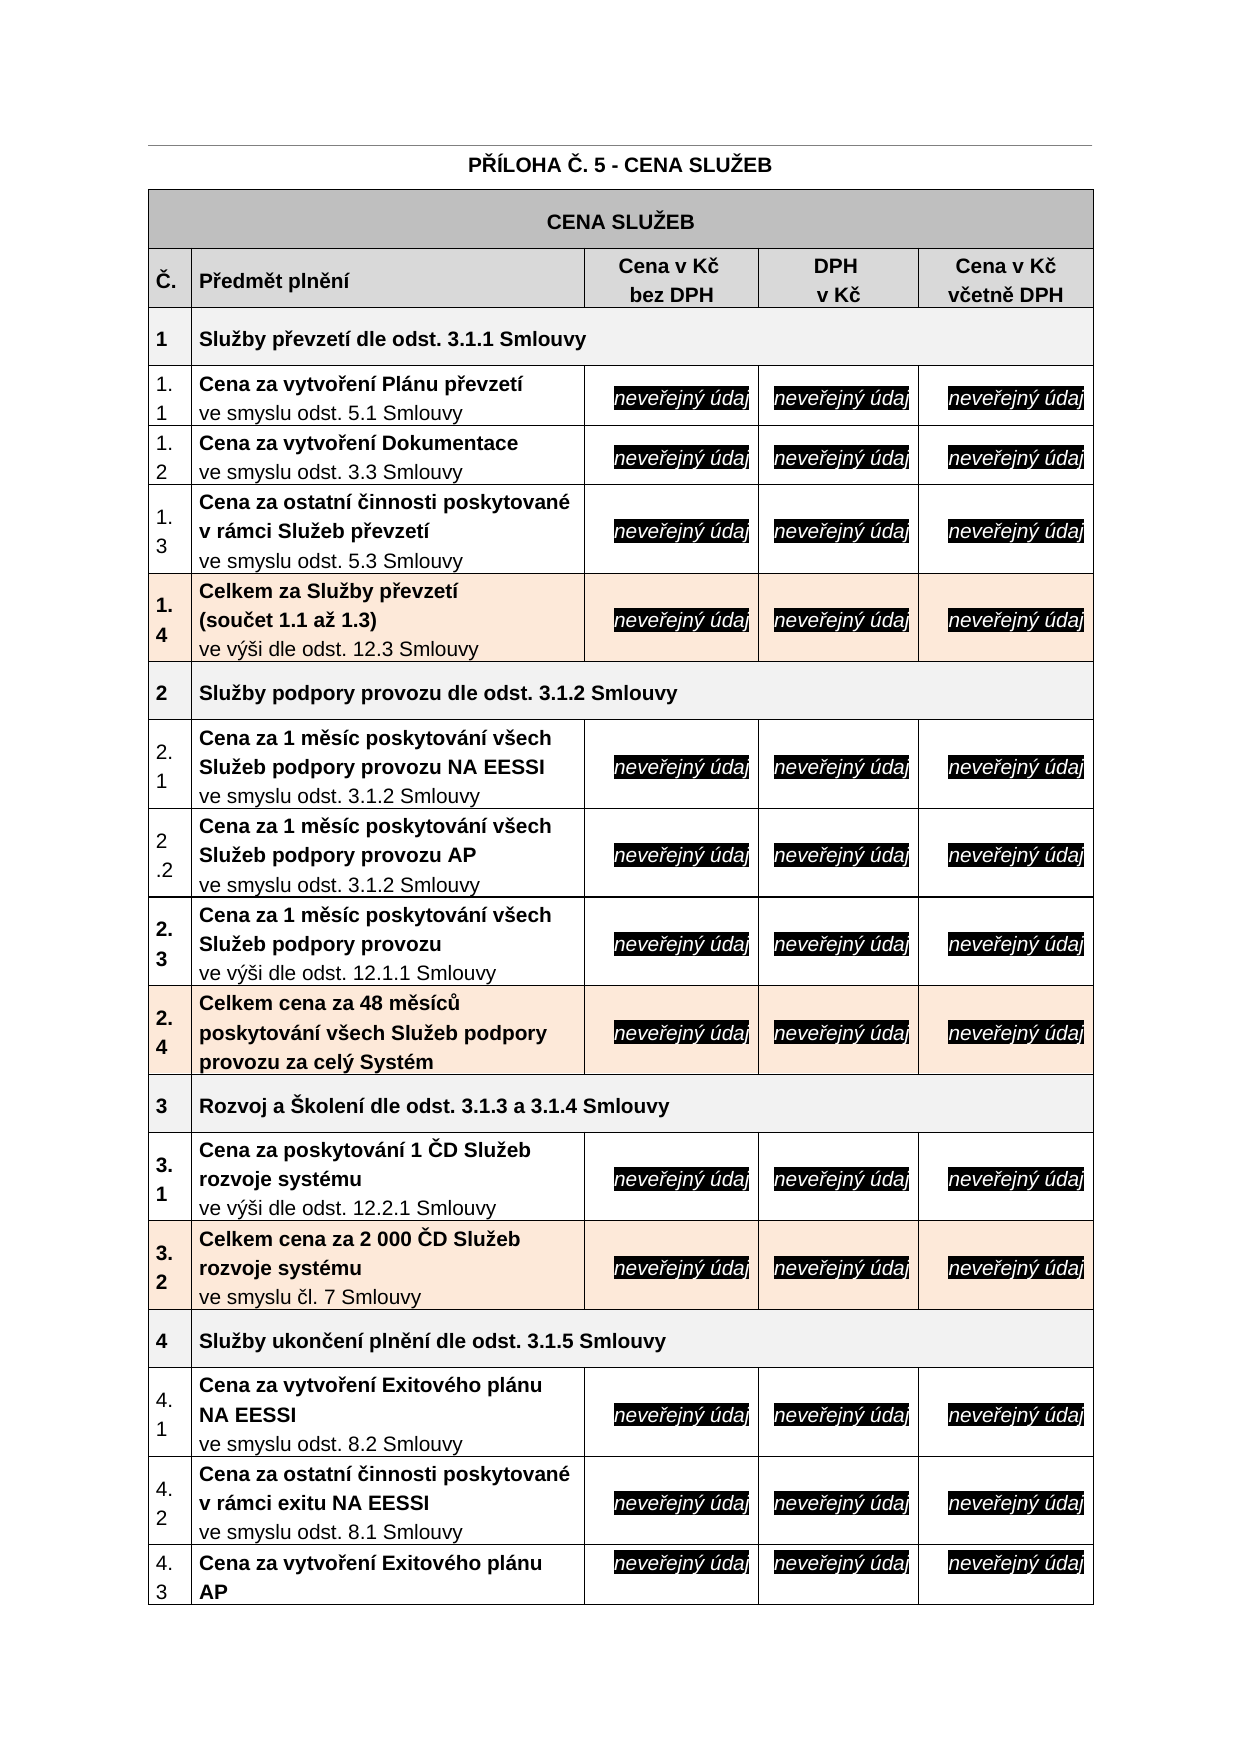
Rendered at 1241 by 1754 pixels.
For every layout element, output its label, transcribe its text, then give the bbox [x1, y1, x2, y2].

table_cell Cena za 1 měsíc poskytování všech Služeb podpory provozu NA EESSI ve smyslu odst. 3.1.2 Smlouvy [192, 720, 584, 808]
table_cell 4.3 [149, 1545, 191, 1603]
table_cell neveřejný údaj [919, 809, 1093, 896]
table_cell 3 [149, 1075, 191, 1132]
table_cell neveřejný údaj [919, 1457, 1093, 1544]
table_cell neveřejný údaj [585, 1368, 758, 1456]
table_cell Cena za 1 měsíc poskytování všech Služeb podpory provozu AP ve smyslu odst. 3.1.2 Smlouvy [192, 809, 584, 896]
table_cell 4.1 [149, 1368, 191, 1456]
table_cell 1.3 [149, 485, 191, 572]
table_cell neveřejný údaj [919, 720, 1093, 808]
table_cell Celkem cena za 48 měsíců poskytování všech Služeb podpory provozu za celý Systém [192, 986, 584, 1073]
table_cell 2 [149, 662, 191, 719]
table_cell Cena v Kč včetně DPH [919, 249, 1093, 307]
table_cell Předmět plnění [192, 249, 584, 307]
table_cell Celkem za Služby převzetí (součet 1.1 až 1.3) ve výši dle odst. 12.3 Smlouvy [192, 574, 584, 661]
table_cell 4 [149, 1310, 191, 1367]
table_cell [192, 1545, 584, 1603]
table_cell Služby převzetí dle odst. 3.1.1 Smlouvy [192, 308, 1093, 365]
table_cell neveřejný údaj [919, 485, 1093, 572]
table_cell neveřejný údaj [919, 1545, 1093, 1603]
table_cell neveřejný údaj [585, 720, 758, 808]
table_cell neveřejný údaj [919, 574, 1093, 661]
table_cell Celkem cena za 2 000 ČD Služeb rozvoje systému ve smyslu čl. 7 Smlouvy [192, 1221, 584, 1309]
table_cell neveřejný údaj [585, 485, 758, 572]
table_cell 1.4 [149, 574, 191, 661]
table_cell neveřejný údaj [585, 986, 758, 1073]
table_cell 2.1 [149, 720, 191, 808]
text Příloha č. 5 - Cena Služeb [148, 148, 1092, 177]
table_cell 2.4 [149, 986, 191, 1073]
table_cell neveřejný údaj [759, 366, 918, 424]
table_cell Cena za vytvoření Plánu převzetí ve smyslu odst. 5.1 Smlouvy [192, 366, 584, 424]
table_cell neveřejný údaj [585, 1457, 758, 1544]
table_cell neveřejný údaj [919, 1221, 1093, 1309]
table_cell neveřejný údaj [585, 426, 758, 484]
table_cell neveřejný údaj [759, 809, 918, 896]
table_cell Služby ukončení plnění dle odst. 3.1.5 Smlouvy [192, 1310, 1093, 1367]
table_cell neveřejný údaj [759, 574, 918, 661]
table_cell 1.2 [149, 426, 191, 484]
table_cell Č. [149, 249, 191, 307]
table_cell neveřejný údaj [585, 1133, 758, 1220]
table_cell Cena za vytvoření Dokumentace ve smyslu odst. 3.3 Smlouvy [192, 426, 584, 484]
table_cell neveřejný údaj [759, 1221, 918, 1309]
table_cell neveřejný údaj [585, 898, 758, 985]
table_cell neveřejný údaj [759, 1133, 918, 1220]
table_cell Rozvoj a Školení dle odst. 3.1.3 a 3.1.4 Smlouvy [192, 1075, 1093, 1132]
table_cell neveřejný údaj [759, 720, 918, 808]
table_cell 1 [149, 308, 191, 365]
table_cell Služby podpory provozu dle odst. 3.1.2 Smlouvy [192, 662, 1093, 719]
table_cell neveřejný údaj [759, 426, 918, 484]
table_header CENA SLUŽEB [149, 190, 1093, 248]
table_cell neveřejný údaj [759, 1368, 918, 1456]
table_cell neveřejný údaj [759, 986, 918, 1073]
table_cell 4.2 [149, 1457, 191, 1544]
table_cell Cena za 1 měsíc poskytování všech Služeb podpory provozu ve výši dle odst. 12.1.1 Smlouvy [192, 898, 584, 985]
table_cell 1.1 [149, 366, 191, 424]
table_cell neveřejný údaj [759, 1545, 918, 1603]
table_cell neveřejný údaj [585, 366, 758, 424]
table_cell neveřejný údaj [919, 366, 1093, 424]
table_cell 3.2 [149, 1221, 191, 1309]
table_cell Cena za ostatní činnosti poskytované v rámci exitu NA EESSI ve smyslu odst. 8.1 Smlouvy [192, 1457, 584, 1544]
table_cell Cena v Kč bez DPH [585, 249, 758, 307]
table_cell neveřejný údaj [919, 426, 1093, 484]
table_cell DPH v Kč [759, 249, 918, 307]
table_cell neveřejný údaj [919, 1368, 1093, 1456]
table_cell 3.1 [149, 1133, 191, 1220]
table_cell 2.2 [149, 809, 191, 896]
table_cell 2.3 [149, 898, 191, 985]
table_cell neveřejný údaj [585, 574, 758, 661]
table_cell neveřejný údaj [585, 809, 758, 896]
table_cell neveřejný údaj [759, 485, 918, 572]
table_cell neveřejný údaj [919, 898, 1093, 985]
table_cell Cena za vytvoření Exitového plánu NA EESSI ve smyslu odst. 8.2 Smlouvy [192, 1368, 584, 1456]
table_cell neveřejný údaj [585, 1221, 758, 1309]
table_cell neveřejný údaj [759, 1457, 918, 1544]
table_cell neveřejný údaj [585, 1545, 758, 1603]
table_cell Cena za ostatní činnosti poskytované v rámci Služeb převzetí ve smyslu odst. 5.3 Smlouvy [192, 485, 584, 572]
table_cell Cena za poskytování 1 ČD Služeb rozvoje systému ve výši dle odst. 12.2.1 Smlouvy [192, 1133, 584, 1220]
table_cell neveřejný údaj [919, 1133, 1093, 1220]
table_cell neveřejný údaj [919, 986, 1093, 1073]
table_cell neveřejný údaj [759, 898, 918, 985]
